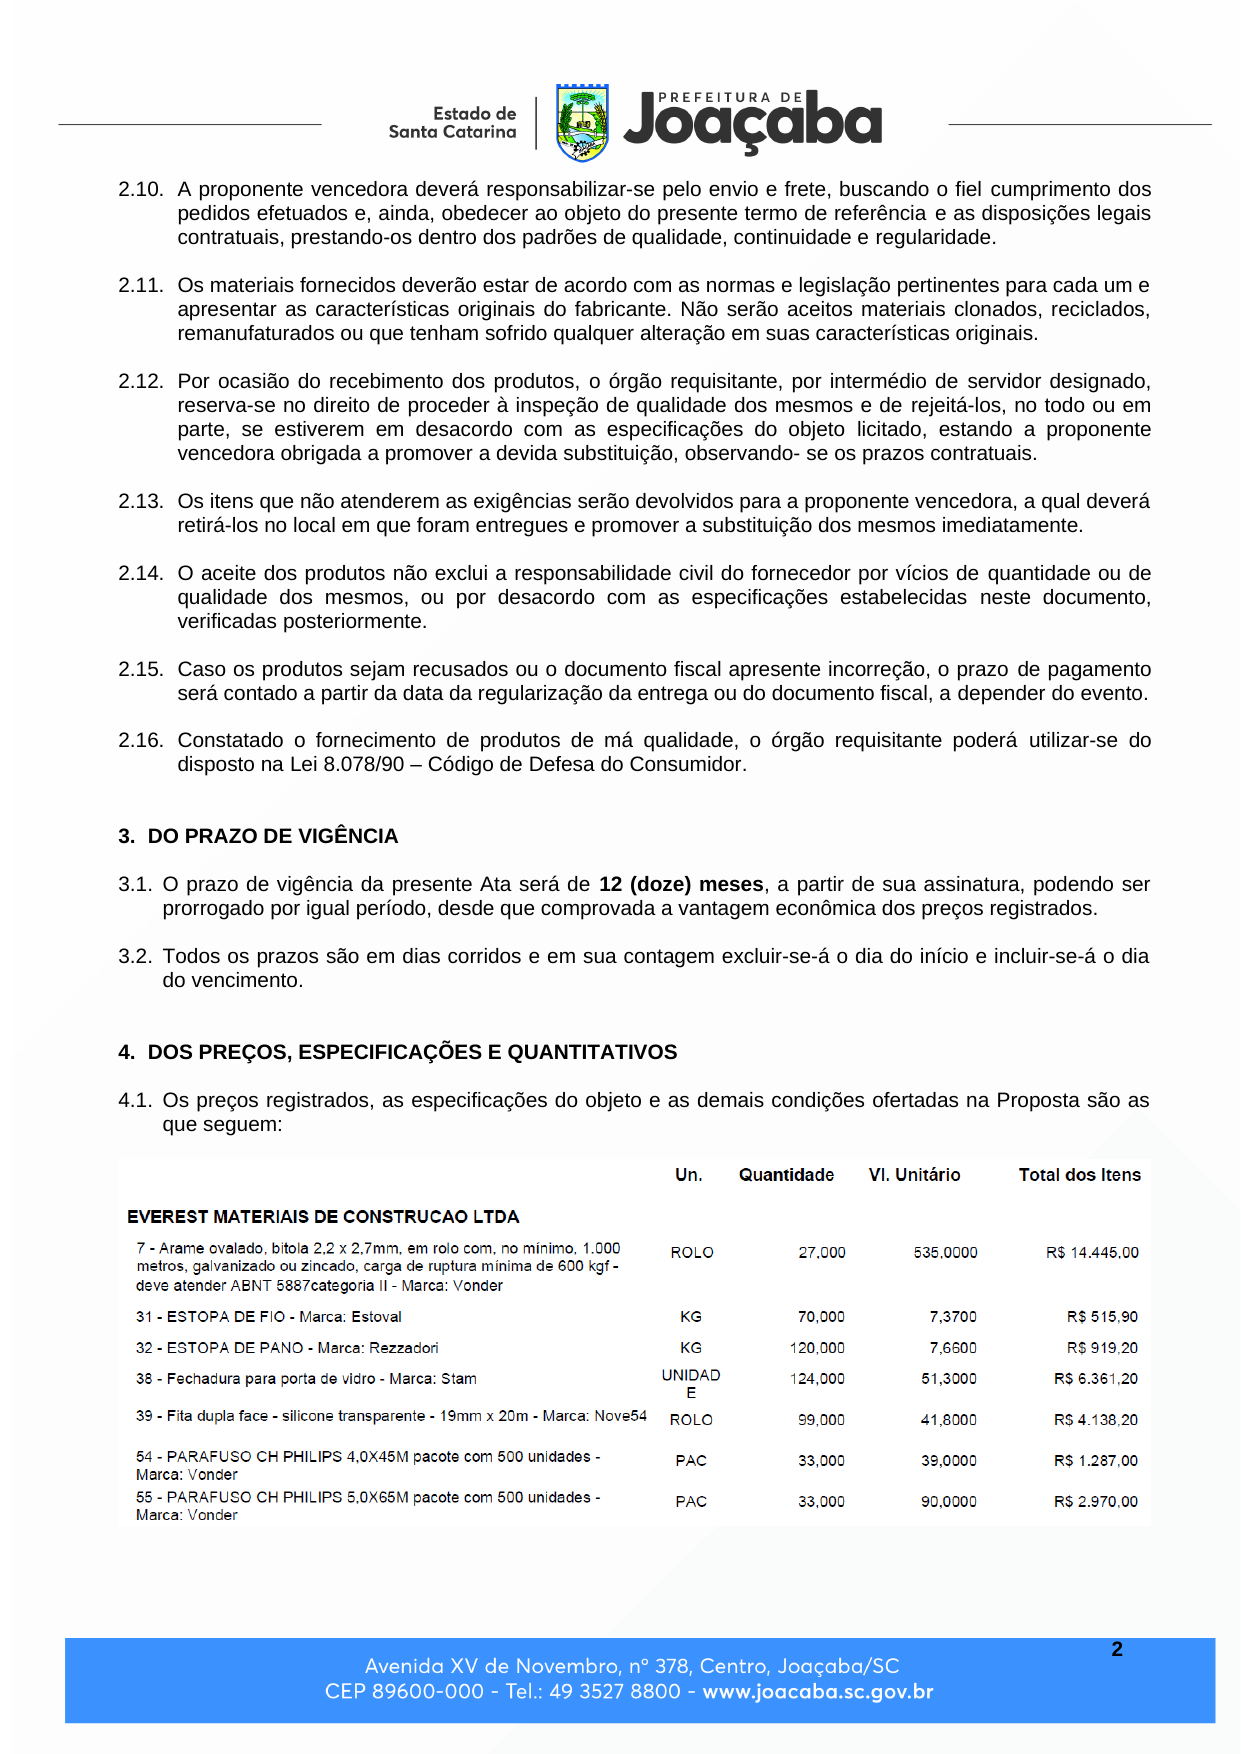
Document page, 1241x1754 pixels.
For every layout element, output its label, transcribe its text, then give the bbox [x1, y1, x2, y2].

list O aceite dos produtos não exclui a responsabilidade civil do fornecedor por vícios de quantidade ou de qualidade dos mesmos, ou por desacordo com as especificações estabelecidas neste documento, verificadas posteriormente. [118, 561, 1152, 632]
list A proponente vencedora deverá responsabilizar-se pelo envio e frete, buscando o fiel cumprimento dos pedidos efetuados e, ainda, obedecer ao objeto do presente termo de referência e as disposições legais contratuais, prestando-os dentro dos padrões de qualidade, continuidade e regularidade. [118, 177, 1152, 249]
list Por ocasião do recebimento dos produtos, o órgão requisitante, por intermédio de servidor designado, reserva-se no direito de proceder à inspeção de qualidade dos mesmos e de rejeitá-los, no todo ou em parte, se estiverem em desacordo com as especificações do objeto licitado, estando a proponente vencedora obrigada a promover a devida substituição, observando- se os prazos contratuais. [118, 369, 1152, 465]
list Os preços registrados, as especificações do objeto e as demais condições ofertadas na Proposta são as que seguem: [118, 1088, 1152, 1136]
list O prazo de vigência da presente Ata será de 12 (doze) meses, a partir de sua assinatura, podendo ser prorrogado por igual período, desde que comprovada a vantagem econômica dos preços registrados. [118, 872, 1152, 920]
list Caso os produtos sejam recusados ou o documento fiscal apresente incorreção, o prazo de pagamento será contado a partir da data da regularização da entrega ou do documento fiscal, a depender do evento. [118, 656, 1152, 704]
picture [12, 0, 1241, 1754]
list DOS PREÇOS, ESPECIFICAÇÕES E QUANTITATIVOS [118, 1040, 1152, 1064]
list Constatado o fornecimento de produtos de má qualidade, o órgão requisitante poderá utilizar-se do disposto na Lei 8.078/90 – Código de Defesa do Consumidor. [118, 728, 1152, 776]
list DO PRAZO DE VIGÊNCIA [118, 824, 1152, 848]
list Todos os prazos são em dias corridos e em sua contagem excluir-se-á o dia do início e incluir-se-á o dia do vencimento. [118, 944, 1152, 992]
list Os itens que não atenderem as exigências serão devolvidos para a proponente vencedora, a qual deverá retirá-los no local em que foram entregues e promover a substituição dos mesmos imediatamente. [118, 489, 1152, 537]
list Os materiais fornecidos deverão estar de acordo com as normas e legislação pertinentes para cada um e apresentar as características originais do fabricante. Não serão aceitos materiais clonados, reciclados, remanufaturados ou que tenham sofrido qualquer alteração em suas características originais. [118, 273, 1152, 345]
